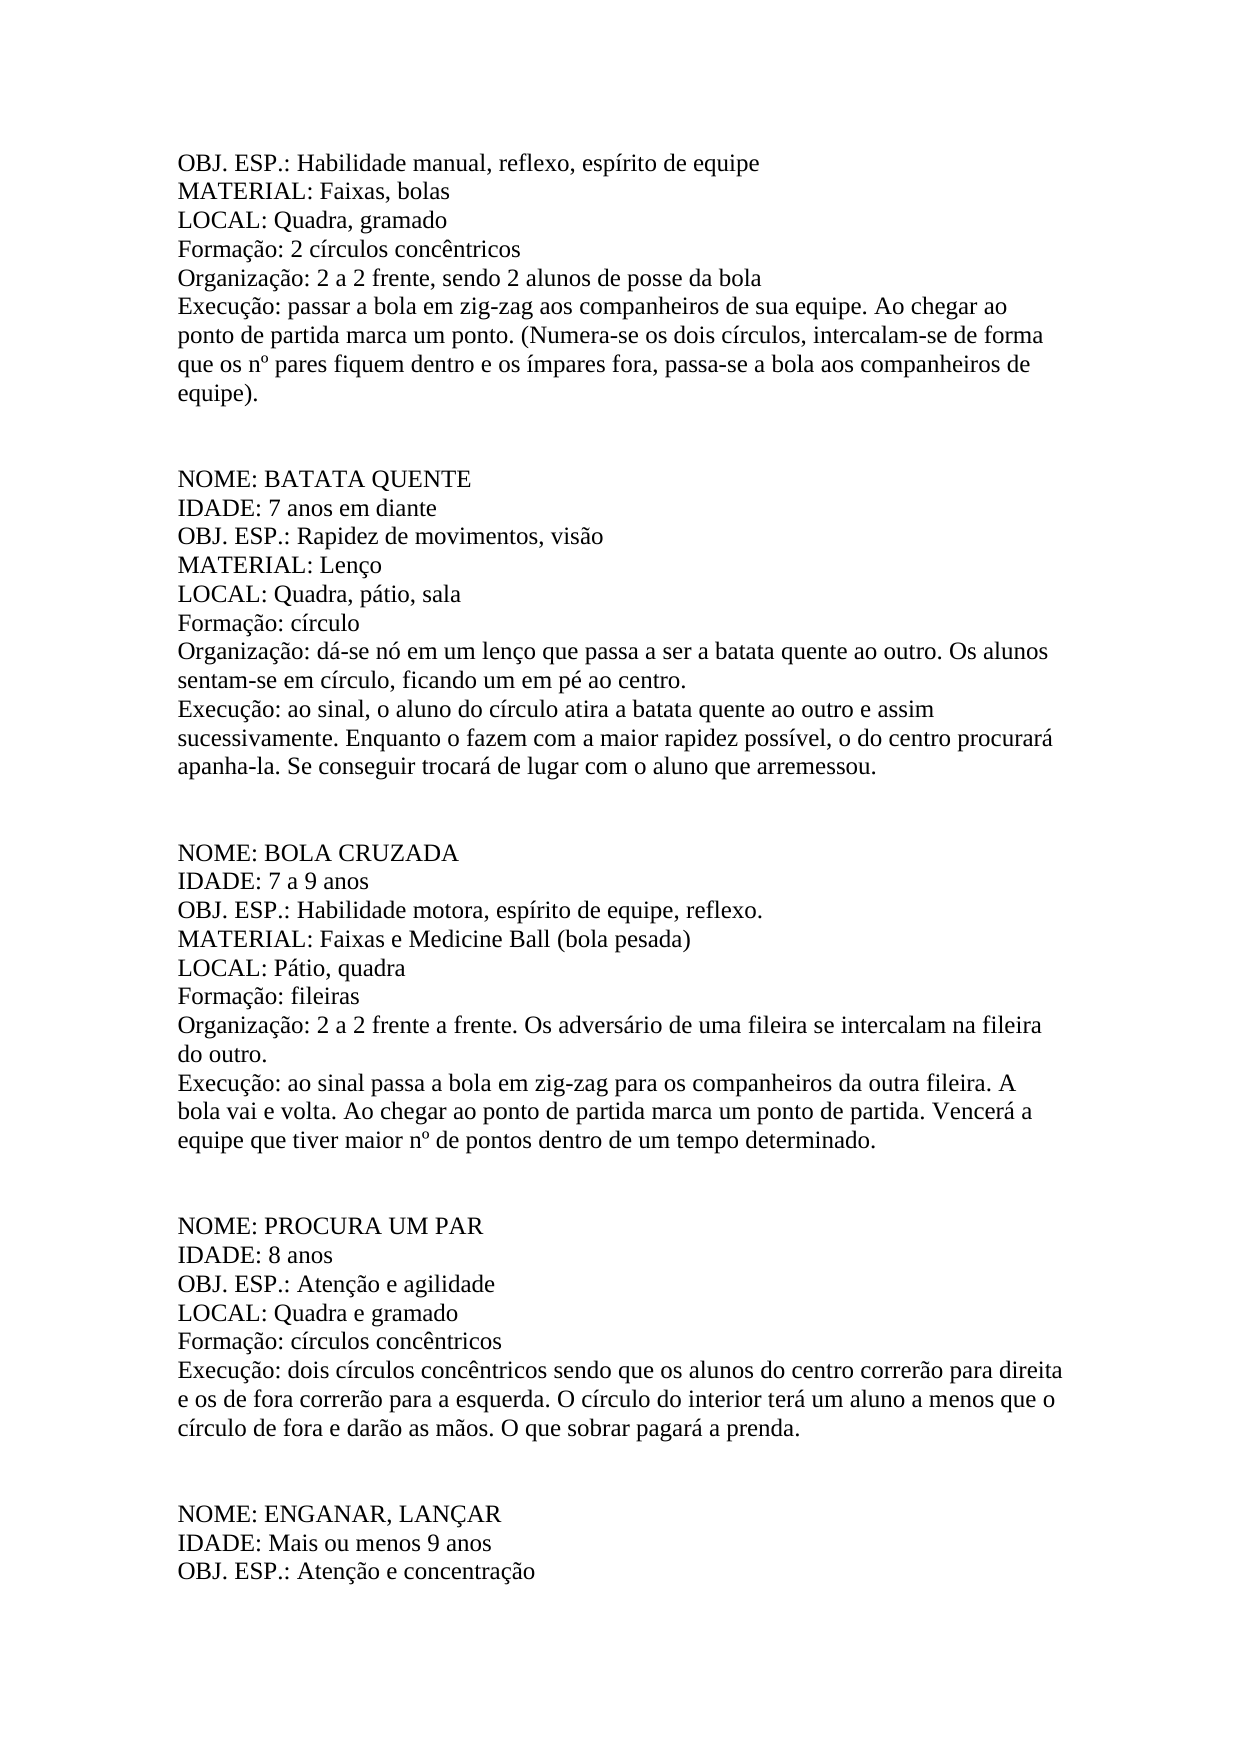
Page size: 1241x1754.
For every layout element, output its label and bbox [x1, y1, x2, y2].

text [177, 148, 1063, 1585]
